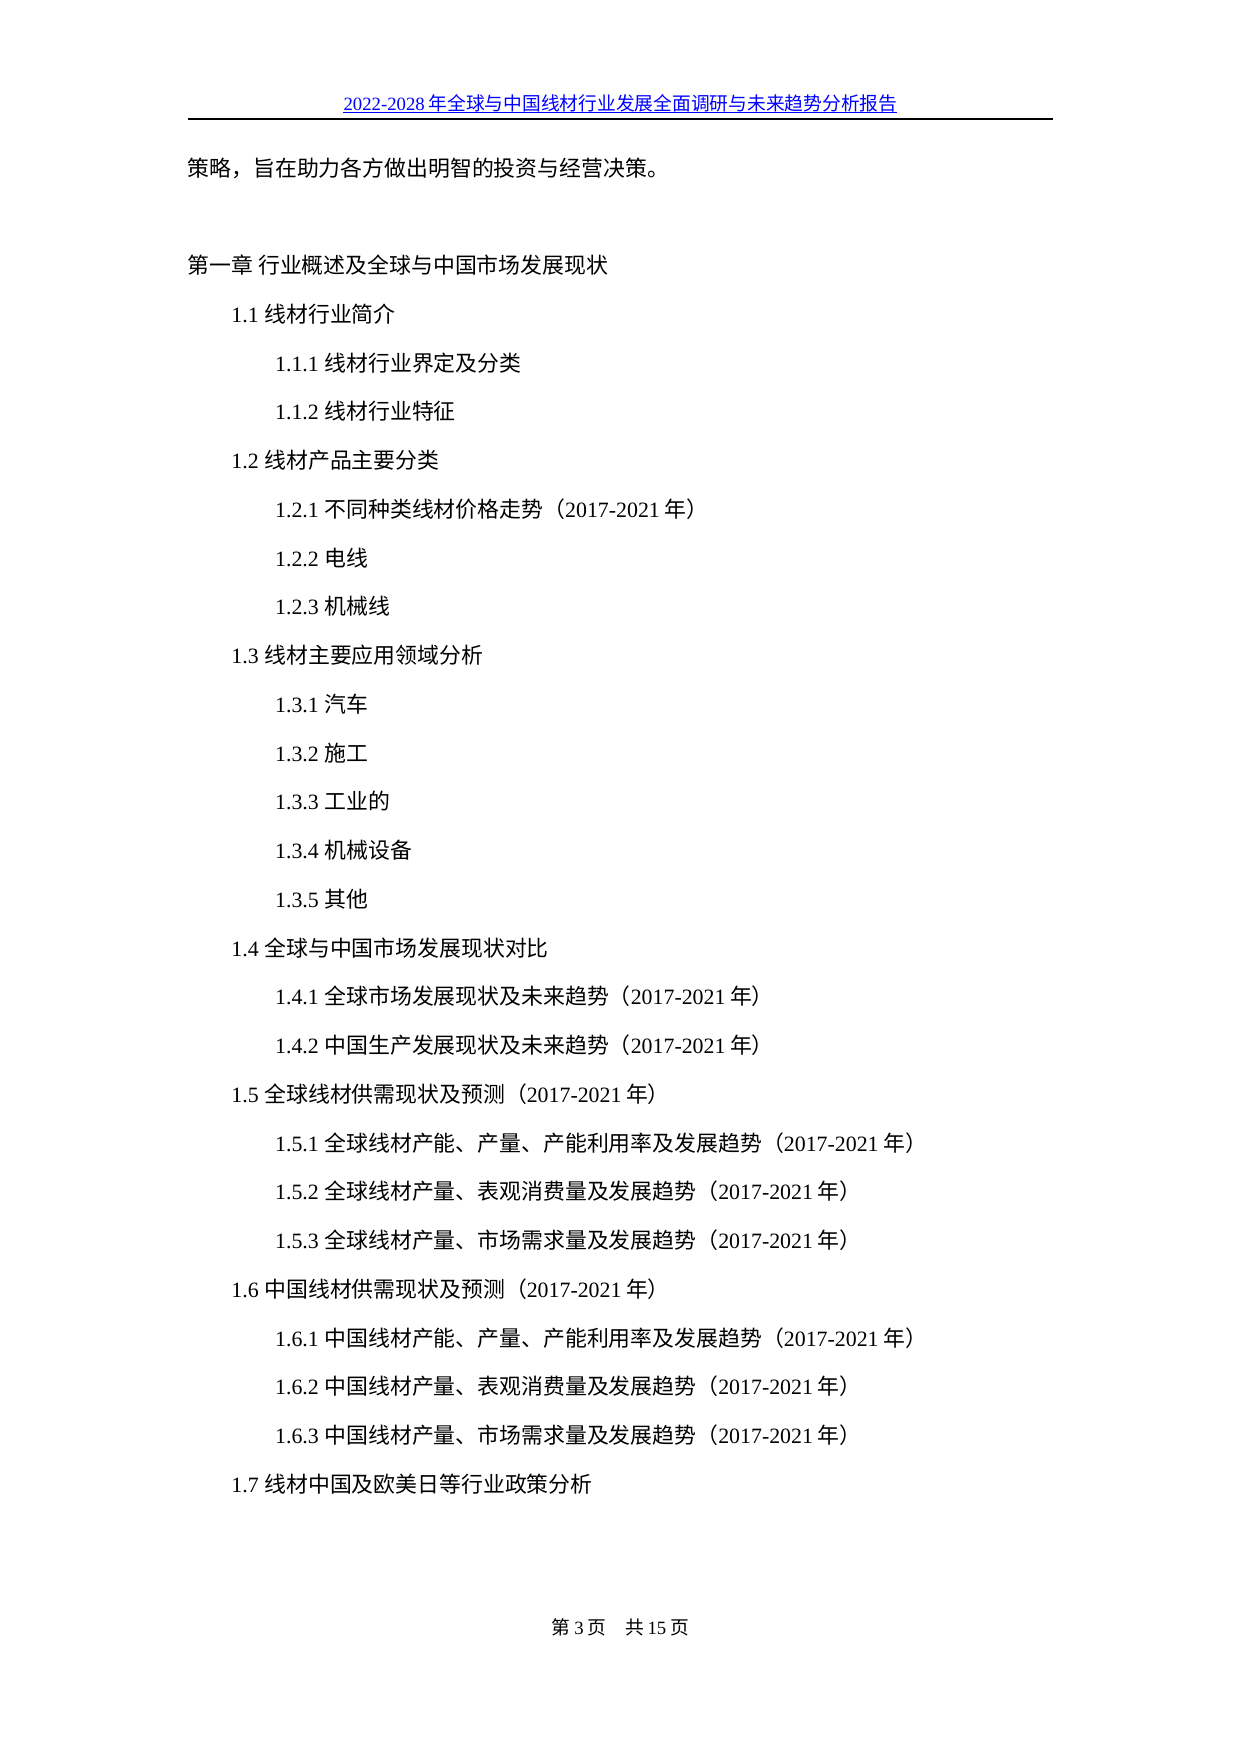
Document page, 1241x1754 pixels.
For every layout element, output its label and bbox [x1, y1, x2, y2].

text [187, 150, 1053, 1499]
